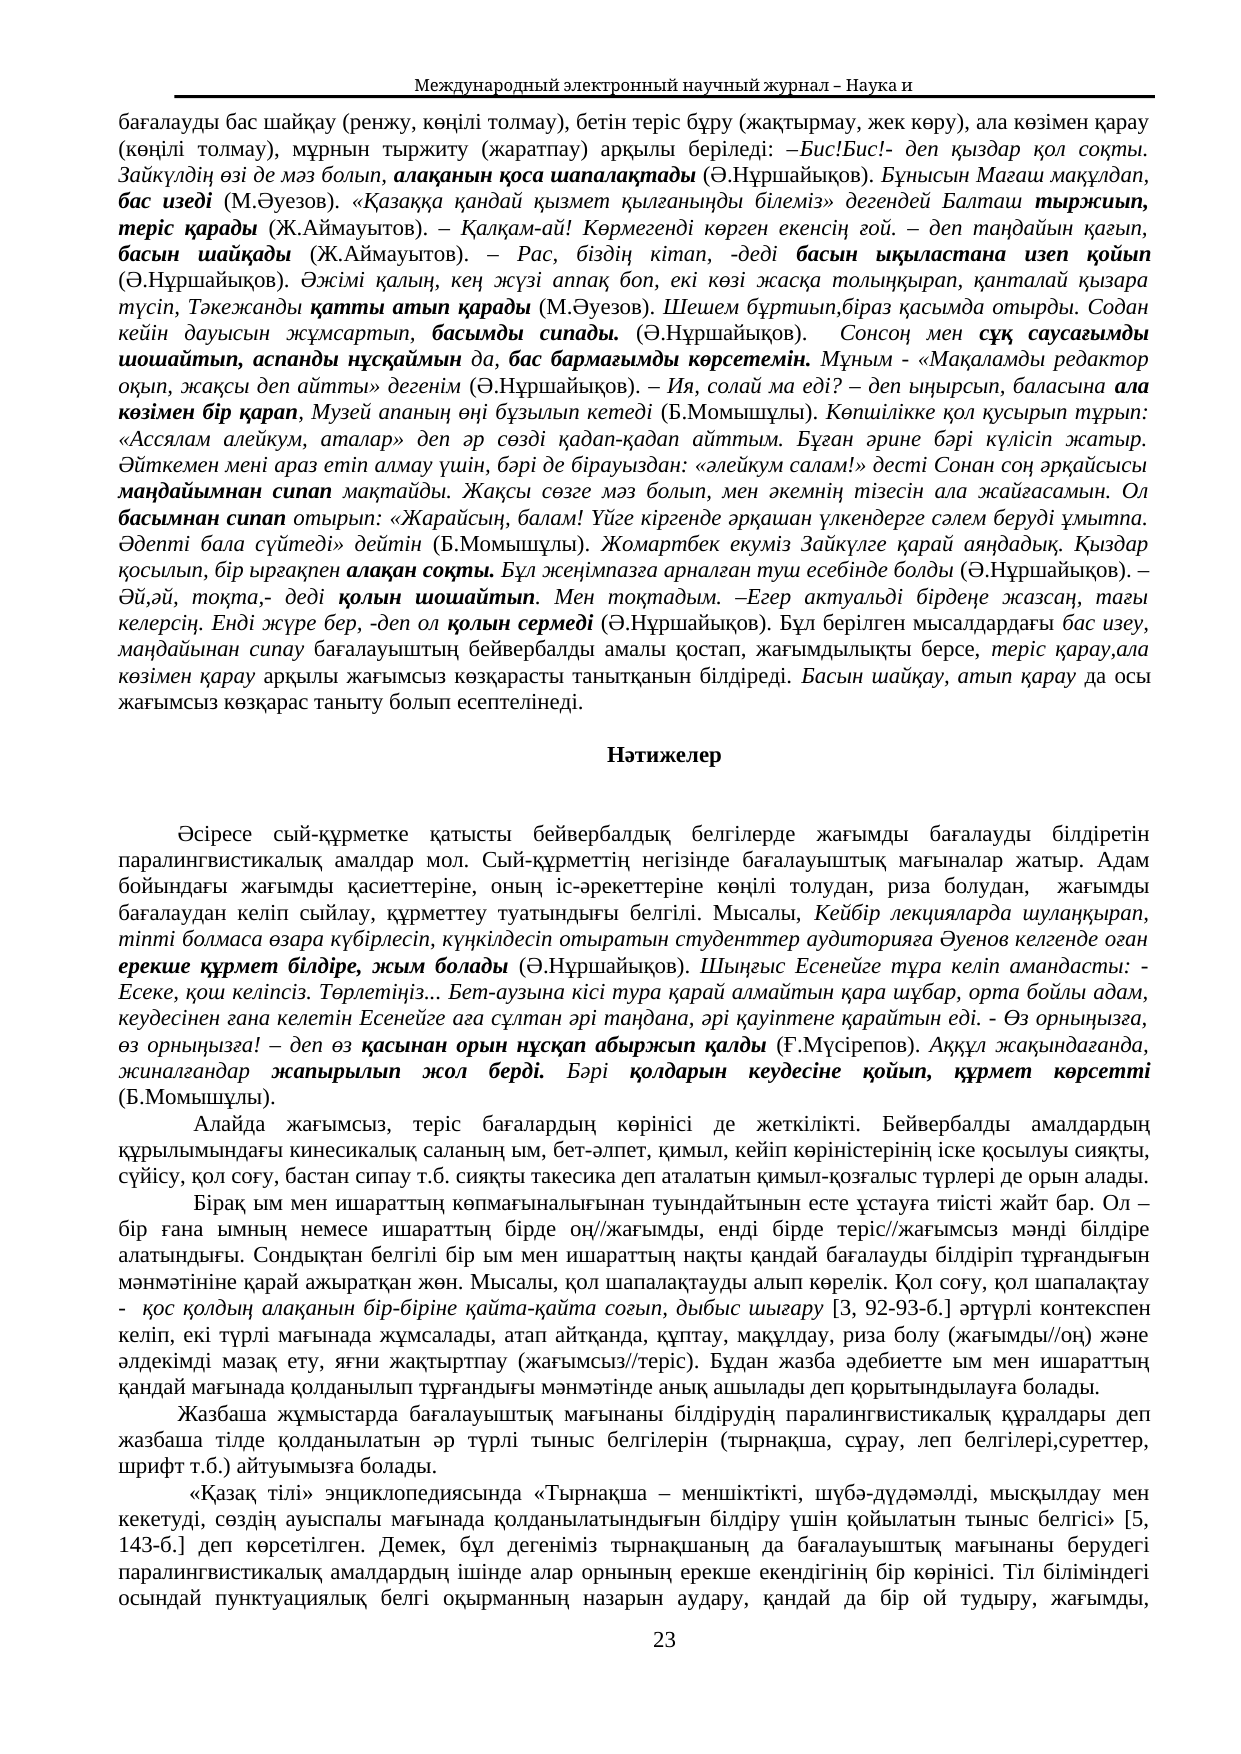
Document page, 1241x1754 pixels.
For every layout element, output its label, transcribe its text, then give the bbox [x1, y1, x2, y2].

text Жазбаша жұмыстарда бағалауыштық мағынаны білдірудің паралингвистикалық құралдары деп жазбаша тілде қолданылатын әр түрлі тыныс белгілерін (тырнақша, сұрау, леп белгілері,суреттер, шрифт т.б.) айтуымызға болады. [118, 1400, 1151, 1479]
text Әсіресе сый-құрметке қатысты бейвербалдық белгілерде жағымды бағалауды білдіретін паралингвистикалық амалдар мол. Сый-құрметтің негізінде бағалауыштық мағыналар жатыр. Адам бойындағы жағымды қасиеттеріне, оның іс-әрекеттеріне көңілі толудан, риза болудан, жағымды бағалаудан келіп сыйлау, құрметтеу туатындығы белгілі. Мысалы, Кейбір лекцияларда шулаңқырап, тіпті болмаса өзара күбірлесіп, күңкілдесіп отыратын студенттер аудиторияға Әуенов келгенде оған ерекше құрмет білдіре, жым болады (Ә.Нұршайықов). Шыңғыс Есенейге тұра келіп амандасты: - Есеке, қош келіпсіз. Төрлетіңіз... Бет-аузына кісі тура қарай алмайтын қара шұбар, орта бойлы адам, кеудесінен ғана келетін Есенейге аға сұлтан әрі таңдана, әрі қауіптене қарайтын еді. - Өз орныңызға, өз орныңызға! – деп өз қасынан орын нұсқап абыржып қалды (Ғ.Мүсірепов). Аққұл жақындағанда, жиналғандар жапырылып жол берді. Бәрі қолдарын кеудесіне қойып, құрмет көрсетті (Б.Момышұлы). [118, 820, 1151, 1110]
text Нәтижелер [118, 741, 1151, 767]
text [118, 108, 1151, 714]
text Бірақ ым мен ишараттың көпмағыналығынан туындайтынын есте ұстауға тиісті жайт бар. Ол – бір ғана ымның немесе ишараттың бірде оң//жағымды, енді бірде теріс//жағымсыз мәнді білдіре алатындығы. Сондықтан белгілі бір ым мен ишараттың нақты қандай бағалауды білдіріп тұрғандығын мәнмәтініне қарай ажыратқан жөн. Мысалы, қол шапалақтауды алып көрелік. Қол соғу, қол шапалақтау - қос қолдың алақанын бір-біріне қайта-қайта соғып, дыбыс шығару [3, 92-93-б.] әртүрлі контекспен келіп, екі түрлі мағынада жұмсалады, атап айтқанда, құптау, мақұлдау, риза болу (жағымды//оң) және әлдекімді мазақ ету, яғни жақтыртпау (жағымсыз//теріс). Бұдан жазба әдебиетте ым мен ишараттың қандай мағынада қолданылып тұрғандығы мәнмәтінде анық ашылады деп қорытындылауға болады. [118, 1189, 1151, 1400]
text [118, 1479, 1151, 1611]
text Алайда жағымсыз, теріс бағалардың көрінісі де жеткілікті. Бейвербалды амалдардың құрылымындағы кинесикалық саланың ым, бет-әлпет, қимыл, кейіп көріністерінің іске қосылуы сияқты, сүйісу, қол соғу, бастан сипау т.б. сияқты такесика деп аталатын қимыл-қозғалыс түрлері де орын алады. [118, 1110, 1151, 1189]
